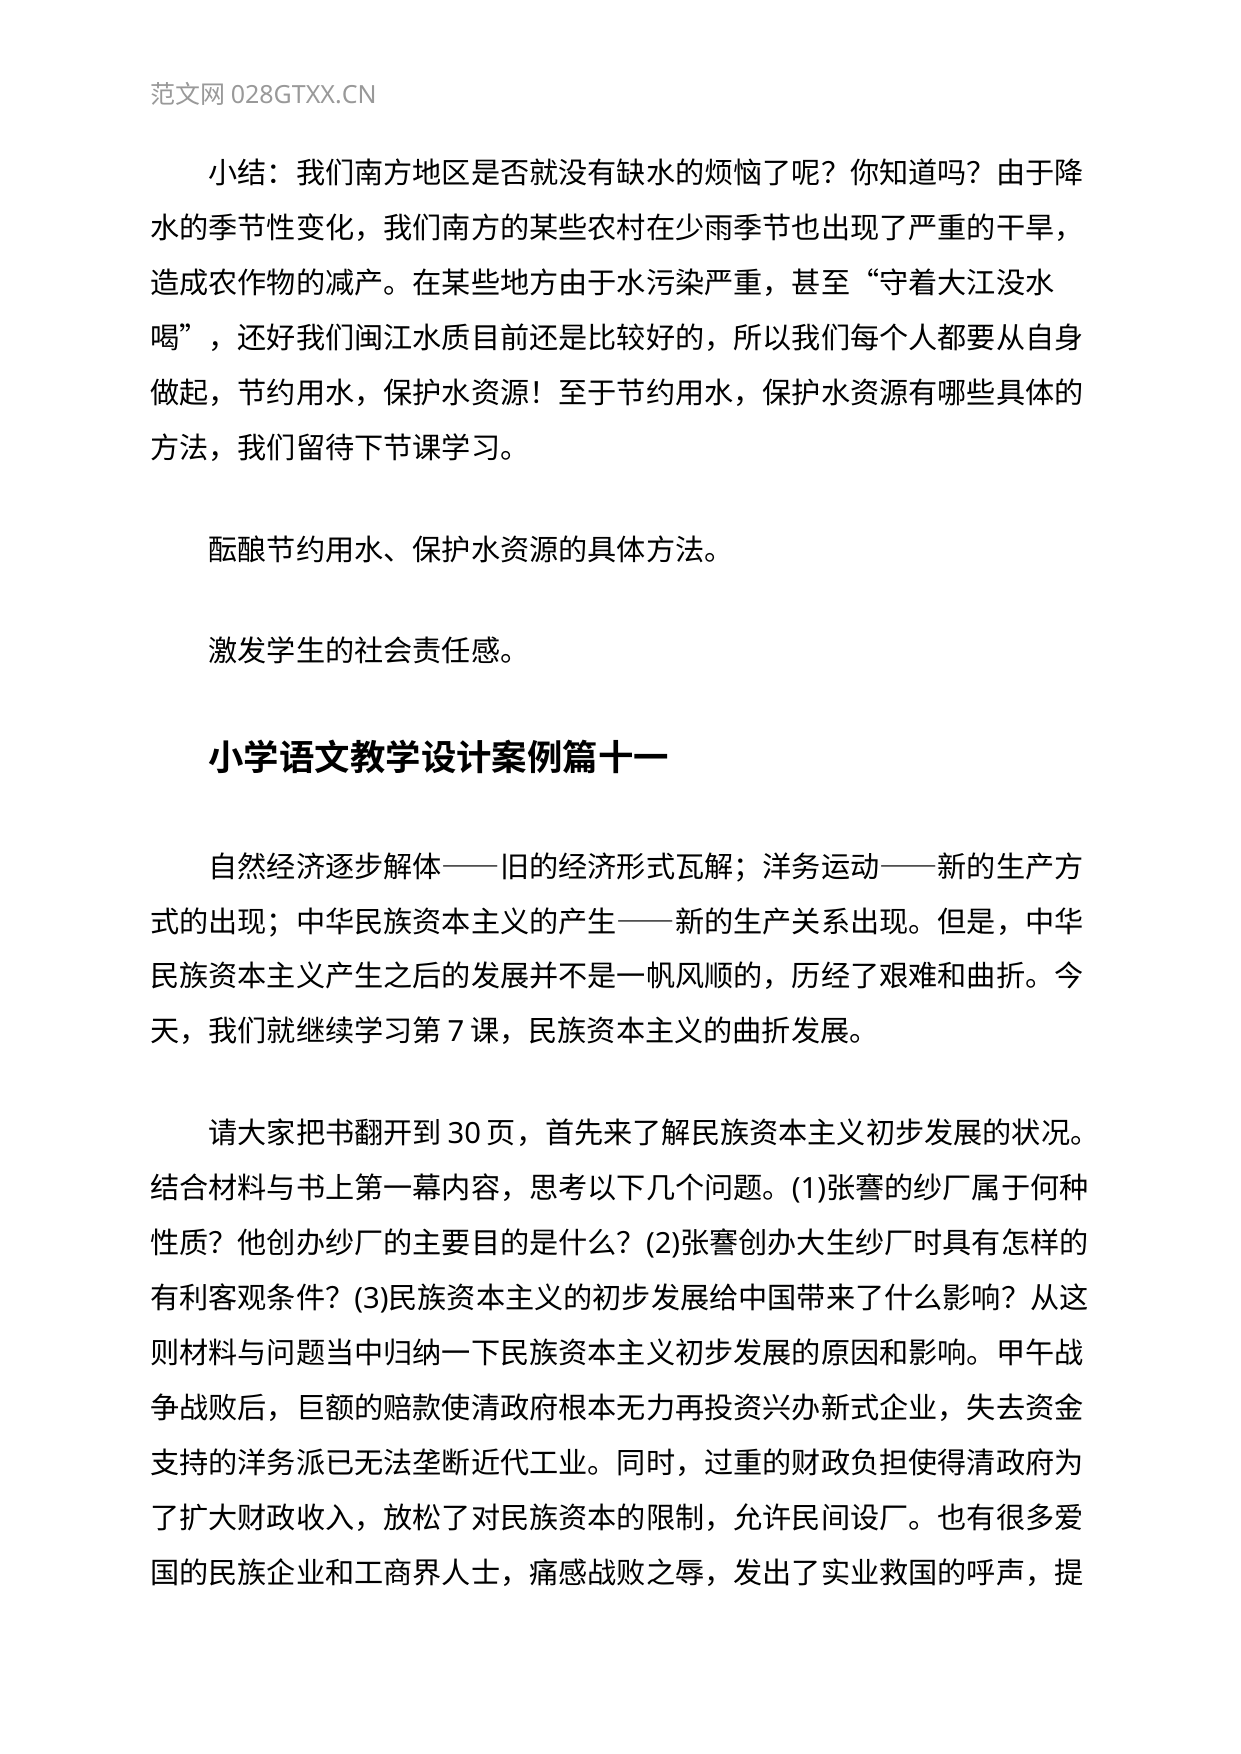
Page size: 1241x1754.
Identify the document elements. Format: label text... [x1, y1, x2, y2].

text 激发学生的社会责任感。 [150, 628, 1090, 670]
text 小学语文教学设计案例篇十一 [150, 730, 1090, 781]
text 酝酿节约用水、保护水资源的具体方法。 [150, 526, 1090, 568]
text 小结：我们南方地区是否就没有缺水的烦恼了呢？你知道吗？由于降水的季节性变化，我们南方的某些农村在少雨季节也出现了严重的干旱，造成农作物的减产。在某些地方由于水污染严重，甚至“守着大江没水喝”，还好我们闽江水质目前还是比较好的，所以我们每个人都要从自身做起，节约用水，保护水资源！至于节约用水，保护水资源有哪些具体的方法，我们留待下节课学习。 [150, 150, 1090, 467]
text 自然经济逐步解体——旧的经济形式瓦解；洋务运动——新的生产方式的出现；中华民族资本主义的产生——新的生产关系出现。但是，中华民族资本主义产生之后的发展并不是一帆风顺的，历经了艰难和曲折。今天，我们就继续学习第7课，民族资本主义的曲折发展。 [150, 843, 1090, 1050]
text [150, 1110, 1090, 1592]
